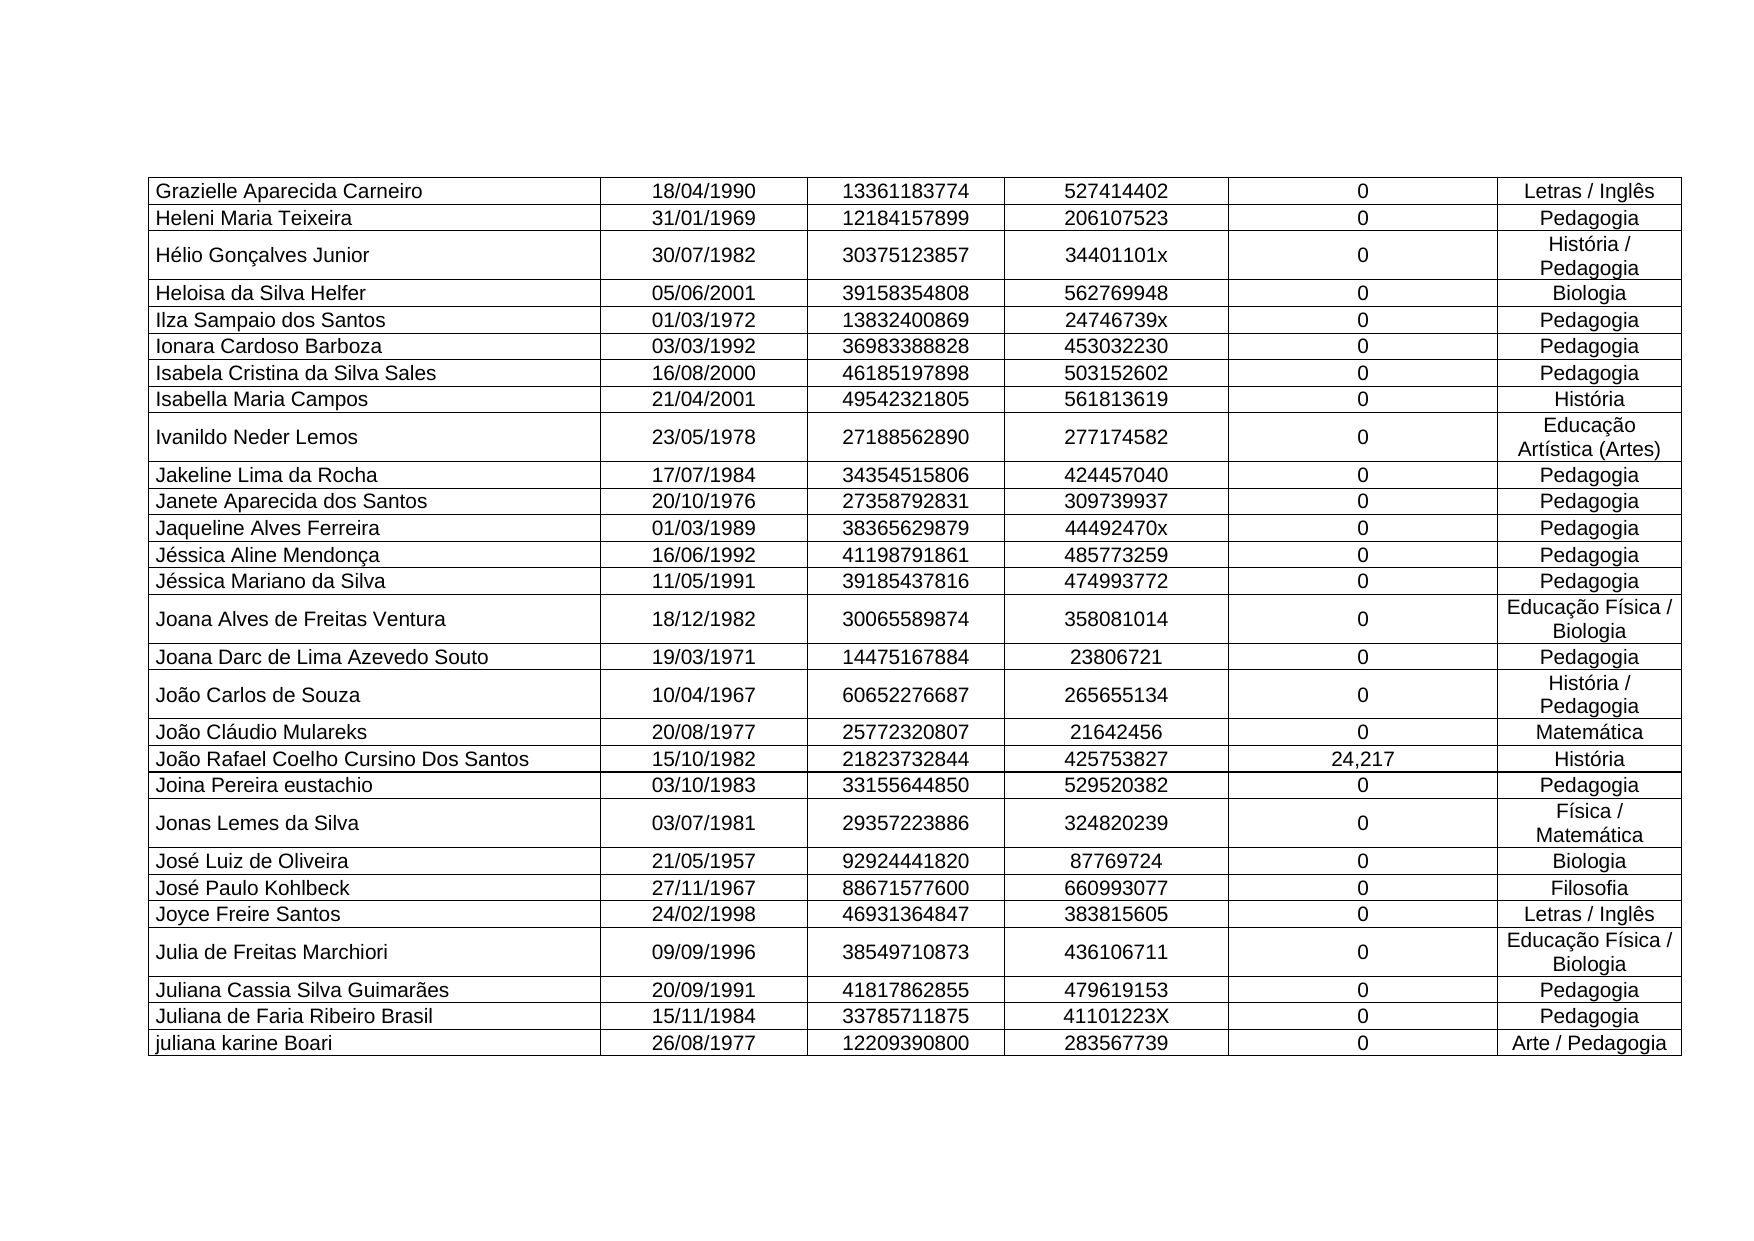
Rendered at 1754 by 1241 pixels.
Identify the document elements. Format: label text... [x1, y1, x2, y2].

table_cell 36983388828 [808, 334, 1004, 359]
table_cell Jonas Lemes da Silva [149, 799, 600, 847]
table_cell Biologia [1498, 280, 1681, 306]
table_cell Pedagogia [1498, 568, 1681, 594]
table_cell 03/10/1983 [601, 773, 807, 798]
table_cell 23/05/1978 [601, 413, 807, 461]
table_cell 60652276687 [808, 670, 1004, 718]
table_cell 16/08/2000 [601, 360, 807, 386]
table_cell Isabella Maria Campos [149, 387, 600, 412]
table_cell Pedagogia [1498, 360, 1681, 386]
table_cell Jakeline Lima da Rocha [149, 462, 600, 488]
table_cell 0 [1229, 1030, 1497, 1055]
table_cell 527414402 [1005, 178, 1228, 204]
table_cell 436106711 [1005, 928, 1228, 976]
table_cell 0 [1229, 1003, 1497, 1029]
table_cell 0 [1229, 928, 1497, 976]
table_cell 0 [1229, 670, 1497, 718]
table_cell 0 [1229, 413, 1497, 461]
table_cell Joana Alves de Freitas Ventura [149, 595, 600, 643]
table_cell 87769724 [1005, 848, 1228, 873]
table_cell 0 [1229, 719, 1497, 745]
table_cell Ivanildo Neder Lemos [149, 413, 600, 461]
table_cell João Carlos de Souza [149, 670, 600, 718]
table_cell 0 [1229, 515, 1497, 541]
table_cell Heleni Maria Teixeira [149, 205, 600, 230]
table_cell 0 [1229, 542, 1497, 567]
table_cell 18/04/1990 [601, 178, 807, 204]
table_cell 05/06/2001 [601, 280, 807, 306]
table_cell 206107523 [1005, 205, 1228, 230]
table_cell 485773259 [1005, 542, 1228, 567]
table_cell Pedagogia [1498, 542, 1681, 567]
table_cell 46931364847 [808, 901, 1004, 927]
table_cell 24,217 [1229, 746, 1497, 771]
table_cell 474993772 [1005, 568, 1228, 594]
table_cell 19/03/1971 [601, 644, 807, 669]
table_cell 09/09/1996 [601, 928, 807, 976]
table_cell 383815605 [1005, 901, 1228, 927]
table_cell História [1498, 746, 1681, 771]
table_cell Educação Física / Biologia [1498, 595, 1681, 643]
table_cell João Cláudio Mulareks [149, 719, 600, 745]
table_cell 03/07/1981 [601, 799, 807, 847]
table_cell 358081014 [1005, 595, 1228, 643]
table_cell 25772320807 [808, 719, 1004, 745]
table_cell 0 [1229, 568, 1497, 594]
table_cell 309739937 [1005, 489, 1228, 514]
table_cell 27188562890 [808, 413, 1004, 461]
table_cell 41198791861 [808, 542, 1004, 567]
table_cell 453032230 [1005, 334, 1228, 359]
table_cell 0 [1229, 799, 1497, 847]
table_cell 17/07/1984 [601, 462, 807, 488]
table_cell 324820239 [1005, 799, 1228, 847]
table_cell 0 [1229, 307, 1497, 332]
table_cell Joina Pereira eustachio [149, 773, 600, 798]
table_cell Pedagogia [1498, 462, 1681, 488]
table_cell Jéssica Mariano da Silva [149, 568, 600, 594]
table_cell Pedagogia [1498, 773, 1681, 798]
table_cell 21642456 [1005, 719, 1228, 745]
table_cell 0 [1229, 387, 1497, 412]
table_cell Jaqueline Alves Ferreira [149, 515, 600, 541]
table_cell 41817862855 [808, 977, 1004, 1002]
table_cell Ionara Cardoso Barboza [149, 334, 600, 359]
table_cell Educação Física / Biologia [1498, 928, 1681, 976]
table_cell 20/10/1976 [601, 489, 807, 514]
table_cell Letras / Inglês [1498, 178, 1681, 204]
table_cell 0 [1229, 848, 1497, 873]
table_cell 23806721 [1005, 644, 1228, 669]
table_cell 01/03/1972 [601, 307, 807, 332]
table_cell 10/04/1967 [601, 670, 807, 718]
table_cell Hélio Gonçalves Junior [149, 231, 600, 279]
table_cell 24/02/1998 [601, 901, 807, 927]
table_cell 33155644850 [808, 773, 1004, 798]
table_cell 34401101x [1005, 231, 1228, 279]
table_cell Pedagogia [1498, 489, 1681, 514]
table_cell 0 [1229, 334, 1497, 359]
table_cell Pedagogia [1498, 1003, 1681, 1029]
table_cell José Paulo Kohlbeck [149, 875, 600, 900]
table_cell 18/12/1982 [601, 595, 807, 643]
table_cell 15/10/1982 [601, 746, 807, 771]
table_cell 13832400869 [808, 307, 1004, 332]
table_cell 0 [1229, 178, 1497, 204]
table_cell 39185437816 [808, 568, 1004, 594]
table_cell 660993077 [1005, 875, 1228, 900]
table_cell 31/01/1969 [601, 205, 807, 230]
table_cell 529520382 [1005, 773, 1228, 798]
table_cell 0 [1229, 205, 1497, 230]
table_cell 21/05/1957 [601, 848, 807, 873]
table_cell História [1498, 387, 1681, 412]
table_cell 12209390800 [808, 1030, 1004, 1055]
table_cell 14475167884 [808, 644, 1004, 669]
table_cell 38549710873 [808, 928, 1004, 976]
table_cell 20/09/1991 [601, 977, 807, 1002]
table_cell Grazielle Aparecida Carneiro [149, 178, 600, 204]
table_cell Pedagogia [1498, 515, 1681, 541]
table_cell 0 [1229, 773, 1497, 798]
table_cell 0 [1229, 875, 1497, 900]
table_cell 20/08/1977 [601, 719, 807, 745]
table_cell José Luiz de Oliveira [149, 848, 600, 873]
table_cell 0 [1229, 360, 1497, 386]
table_cell Pedagogia [1498, 307, 1681, 332]
table_cell 26/08/1977 [601, 1030, 807, 1055]
table_cell 561813619 [1005, 387, 1228, 412]
table_cell 0 [1229, 644, 1497, 669]
table_cell Heloisa da Silva Helfer [149, 280, 600, 306]
table_cell 44492470x [1005, 515, 1228, 541]
table_cell Matemática [1498, 719, 1681, 745]
table_cell 88671577600 [808, 875, 1004, 900]
table_cell 11/05/1991 [601, 568, 807, 594]
table_cell Isabela Cristina da Silva Sales [149, 360, 600, 386]
table_cell 12184157899 [808, 205, 1004, 230]
table_cell 03/03/1992 [601, 334, 807, 359]
table_cell 34354515806 [808, 462, 1004, 488]
table_cell 0 [1229, 489, 1497, 514]
table_cell 503152602 [1005, 360, 1228, 386]
table_cell Pedagogia [1498, 977, 1681, 1002]
table_cell 16/06/1992 [601, 542, 807, 567]
table_cell juliana karine Boari [149, 1030, 600, 1055]
table_cell 49542321805 [808, 387, 1004, 412]
table_cell 24746739x [1005, 307, 1228, 332]
table_cell João Rafael Coelho Cursino Dos Santos [149, 746, 600, 771]
table_cell Pedagogia [1498, 205, 1681, 230]
table_cell Letras / Inglês [1498, 901, 1681, 927]
table_cell Física / Matemática [1498, 799, 1681, 847]
table_cell 39158354808 [808, 280, 1004, 306]
table_cell 29357223886 [808, 799, 1004, 847]
table_cell Pedagogia [1498, 334, 1681, 359]
table_cell História / Pedagogia [1498, 231, 1681, 279]
table_cell 30/07/1982 [601, 231, 807, 279]
table_cell 15/11/1984 [601, 1003, 807, 1029]
table_cell 283567739 [1005, 1030, 1228, 1055]
table_cell 479619153 [1005, 977, 1228, 1002]
table_cell Julia de Freitas Marchiori [149, 928, 600, 976]
table_cell 0 [1229, 462, 1497, 488]
table_cell Educação Artística (Artes) [1498, 413, 1681, 461]
table_cell 13361183774 [808, 178, 1004, 204]
table_cell 21823732844 [808, 746, 1004, 771]
table_cell 265655134 [1005, 670, 1228, 718]
table_cell 562769948 [1005, 280, 1228, 306]
table_cell 30065589874 [808, 595, 1004, 643]
table_cell 424457040 [1005, 462, 1228, 488]
table_cell Arte / Pedagogia [1498, 1030, 1681, 1055]
table_cell 46185197898 [808, 360, 1004, 386]
table_cell 0 [1229, 280, 1497, 306]
table_cell 30375123857 [808, 231, 1004, 279]
table_cell Joyce Freire Santos [149, 901, 600, 927]
table_cell 27358792831 [808, 489, 1004, 514]
table_cell Filosofia [1498, 875, 1681, 900]
table_cell 01/03/1989 [601, 515, 807, 541]
table_cell Janete Aparecida dos Santos [149, 489, 600, 514]
table_cell 21/04/2001 [601, 387, 807, 412]
table_cell 0 [1229, 901, 1497, 927]
table_cell 33785711875 [808, 1003, 1004, 1029]
table_cell Juliana Cassia Silva Guimarães [149, 977, 600, 1002]
table_cell 0 [1229, 231, 1497, 279]
table_cell Ilza Sampaio dos Santos [149, 307, 600, 332]
table_cell Juliana de Faria Ribeiro Brasil [149, 1003, 600, 1029]
table_cell 0 [1229, 595, 1497, 643]
table_cell 27/11/1967 [601, 875, 807, 900]
table_cell 41101223X [1005, 1003, 1228, 1029]
table_cell 38365629879 [808, 515, 1004, 541]
table_cell 92924441820 [808, 848, 1004, 873]
table_cell 277174582 [1005, 413, 1228, 461]
table_cell Biologia [1498, 848, 1681, 873]
table_cell História / Pedagogia [1498, 670, 1681, 718]
table_cell Jéssica Aline Mendonça [149, 542, 600, 567]
table_cell 425753827 [1005, 746, 1228, 771]
table_cell Joana Darc de Lima Azevedo Souto [149, 644, 600, 669]
table_cell Pedagogia [1498, 644, 1681, 669]
table_cell 0 [1229, 977, 1497, 1002]
